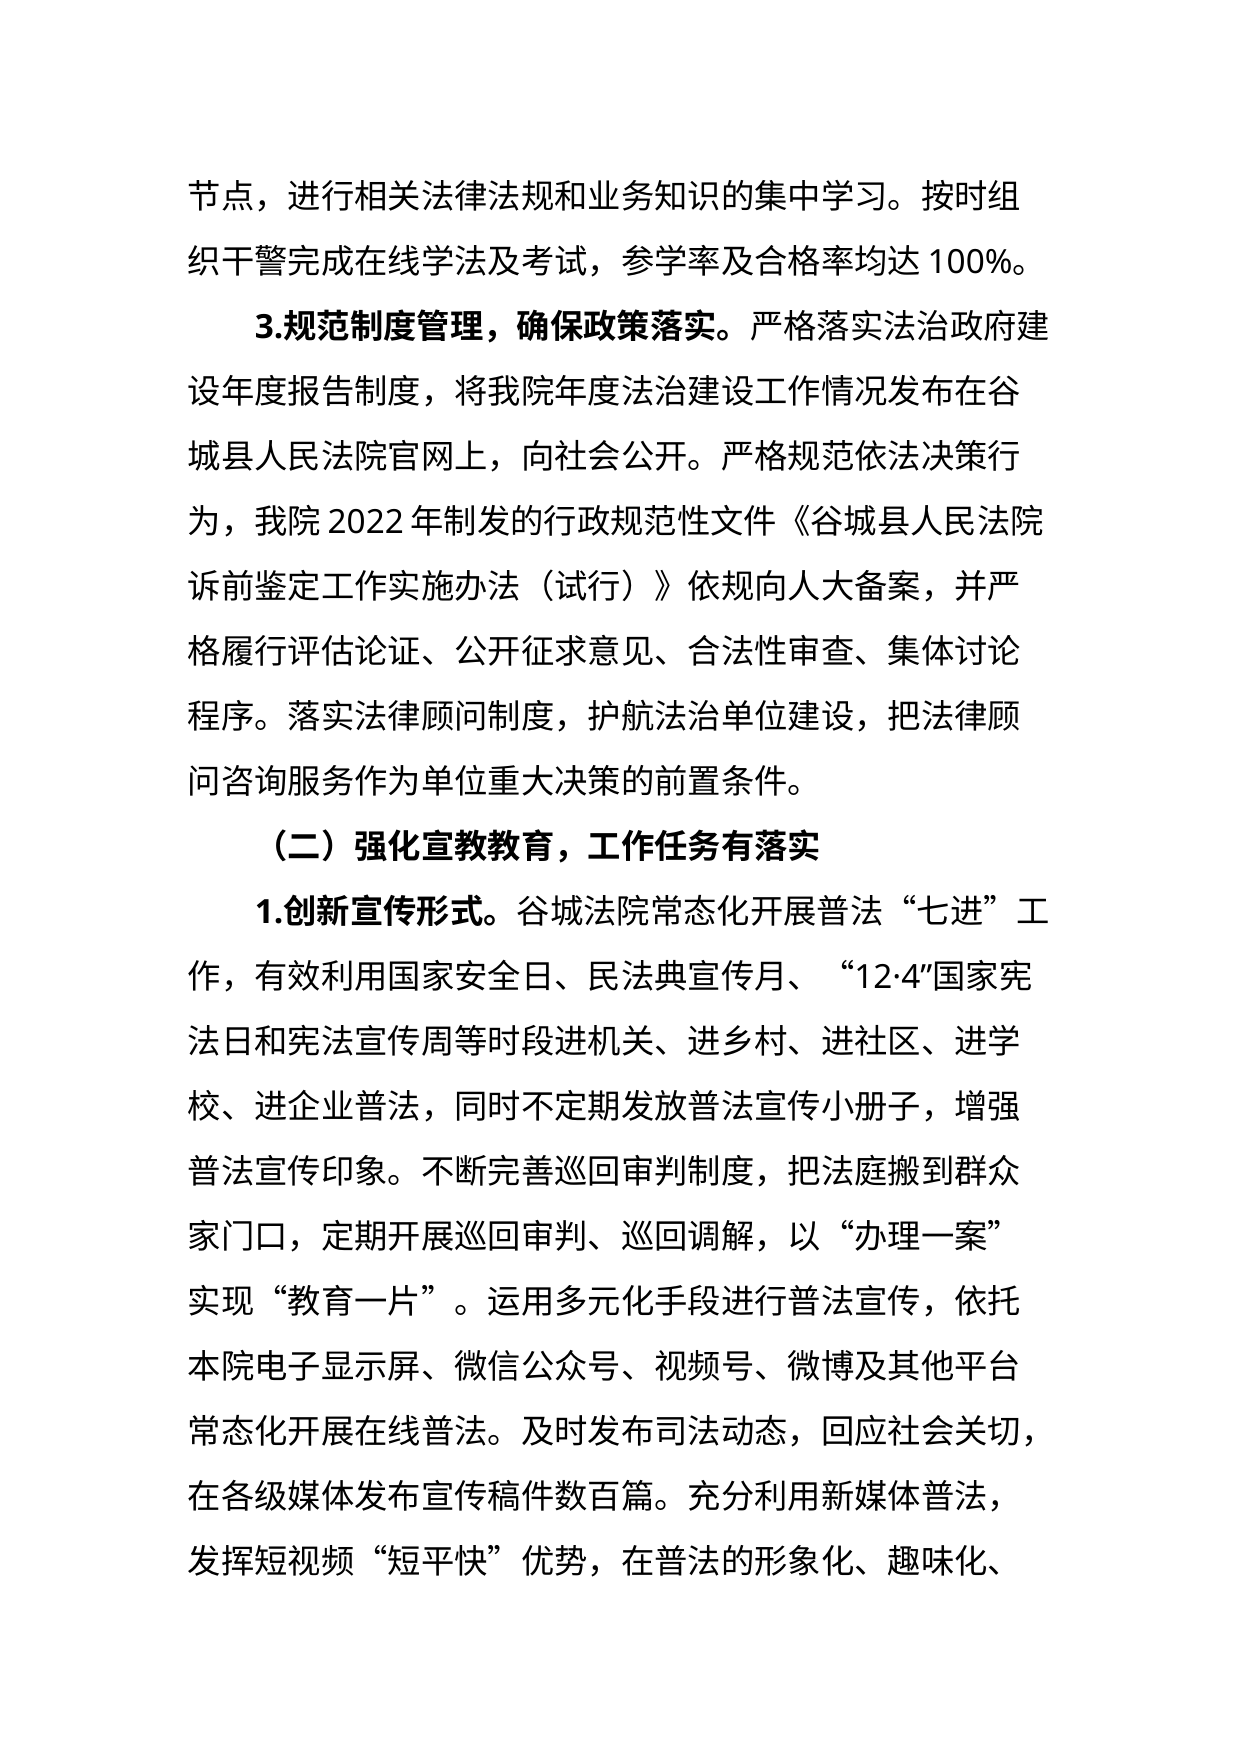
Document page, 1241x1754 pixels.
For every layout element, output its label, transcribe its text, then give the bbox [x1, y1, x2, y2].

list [187, 162, 1053, 292]
list （二）强化宣教教育，工作任务有落实 [187, 812, 1053, 877]
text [187, 877, 1053, 1592]
list 3.规范制度管理，确保政策落实。严格落实法治政府建设年度报告制度，将我院年度法治建设工作情况发布在谷城县人民法院官网上，向社会公开。严格规范依法决策行为，我院2022年制发的行政规范性文件《谷城县人民法院诉前鉴定工作实施办法（试行）》依规向人大备案，并严格履行评估论证、公开征求意见、合法性审查、集体讨论程序。落实法律顾问制度，护航法治单位建设，把法律顾问咨询服务作为单位重大决策的前置条件。 [187, 292, 1053, 812]
